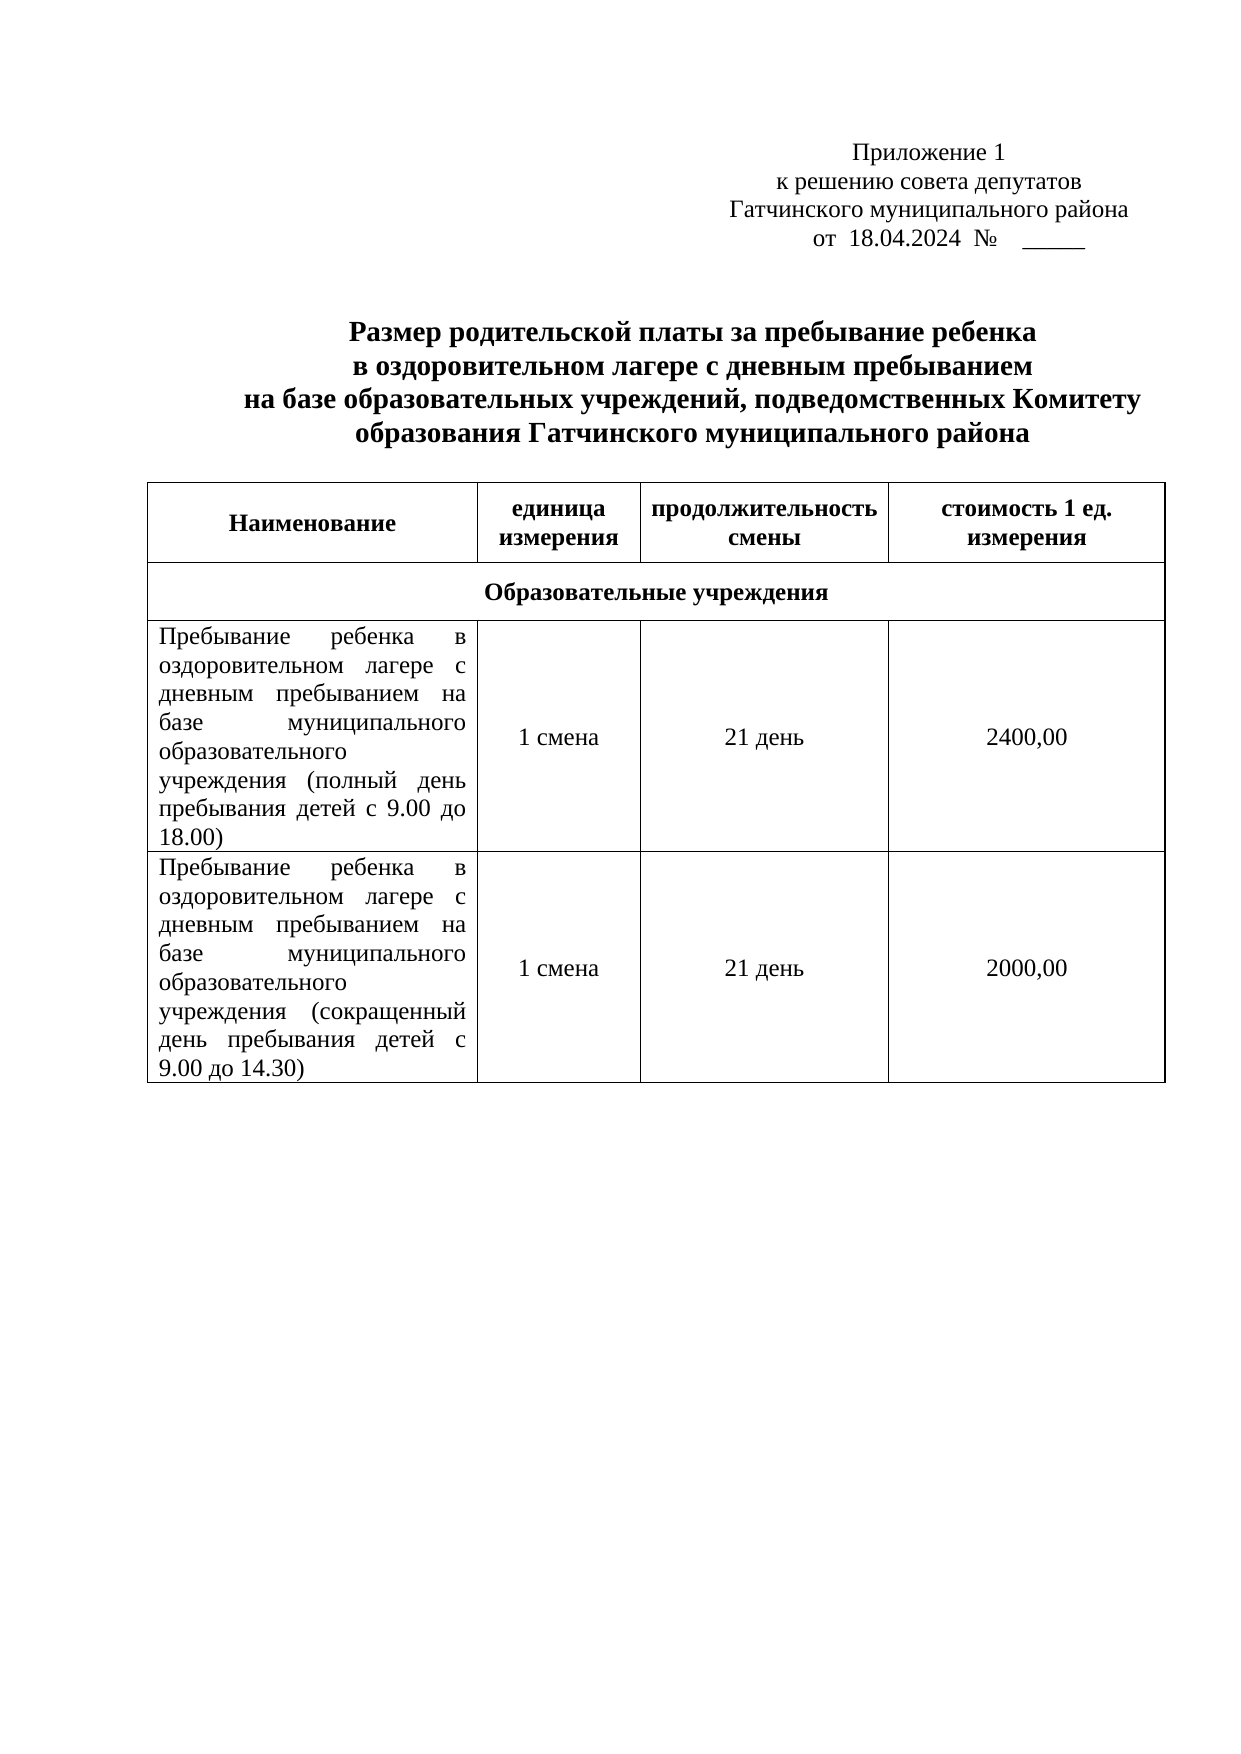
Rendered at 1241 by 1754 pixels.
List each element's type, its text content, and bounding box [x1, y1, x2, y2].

table_header единица измерения [478, 483, 640, 562]
table_cell 2400,00 [889, 621, 1164, 851]
table_cell 1 смена [478, 852, 640, 1082]
table_header Наименование [148, 483, 477, 562]
table_cell Образовательные учреждения [148, 563, 1164, 620]
table_header стоимость 1 ед. измерения [889, 483, 1164, 562]
table_cell 1 смена [478, 621, 640, 851]
table_cell Пребывание ребенка в оздоровительном лагере с дневным пребыванием на базе муниципального образовательного учреждения (полный день пребывания детей с 9.00 до 18.00) [148, 621, 477, 851]
table_cell в оздоровительном лагере с дневным пребыванием на базе образовательных учреждений, подведомственных Комитету образования Гатчинского муниципального района [148, 348, 1237, 448]
table_cell Пребывание ребенка в оздоровительном лагере с дневным пребыванием на базе муниципального образовательного учреждения (сокращенный день пребывания детей с 9.00 до 14.30) [148, 852, 477, 1082]
table_header продолжительность смены [641, 483, 888, 562]
table_cell 21 день [641, 621, 888, 851]
table_cell 2000,00 [889, 852, 1164, 1082]
table_cell 21 день [641, 852, 888, 1082]
table_header Приложение 1 к решению совета депутатов Гатчинского муниципального района от 18.04.2024 № _____ Размер родительской платы за пребывание ребенка [148, 137, 1237, 348]
